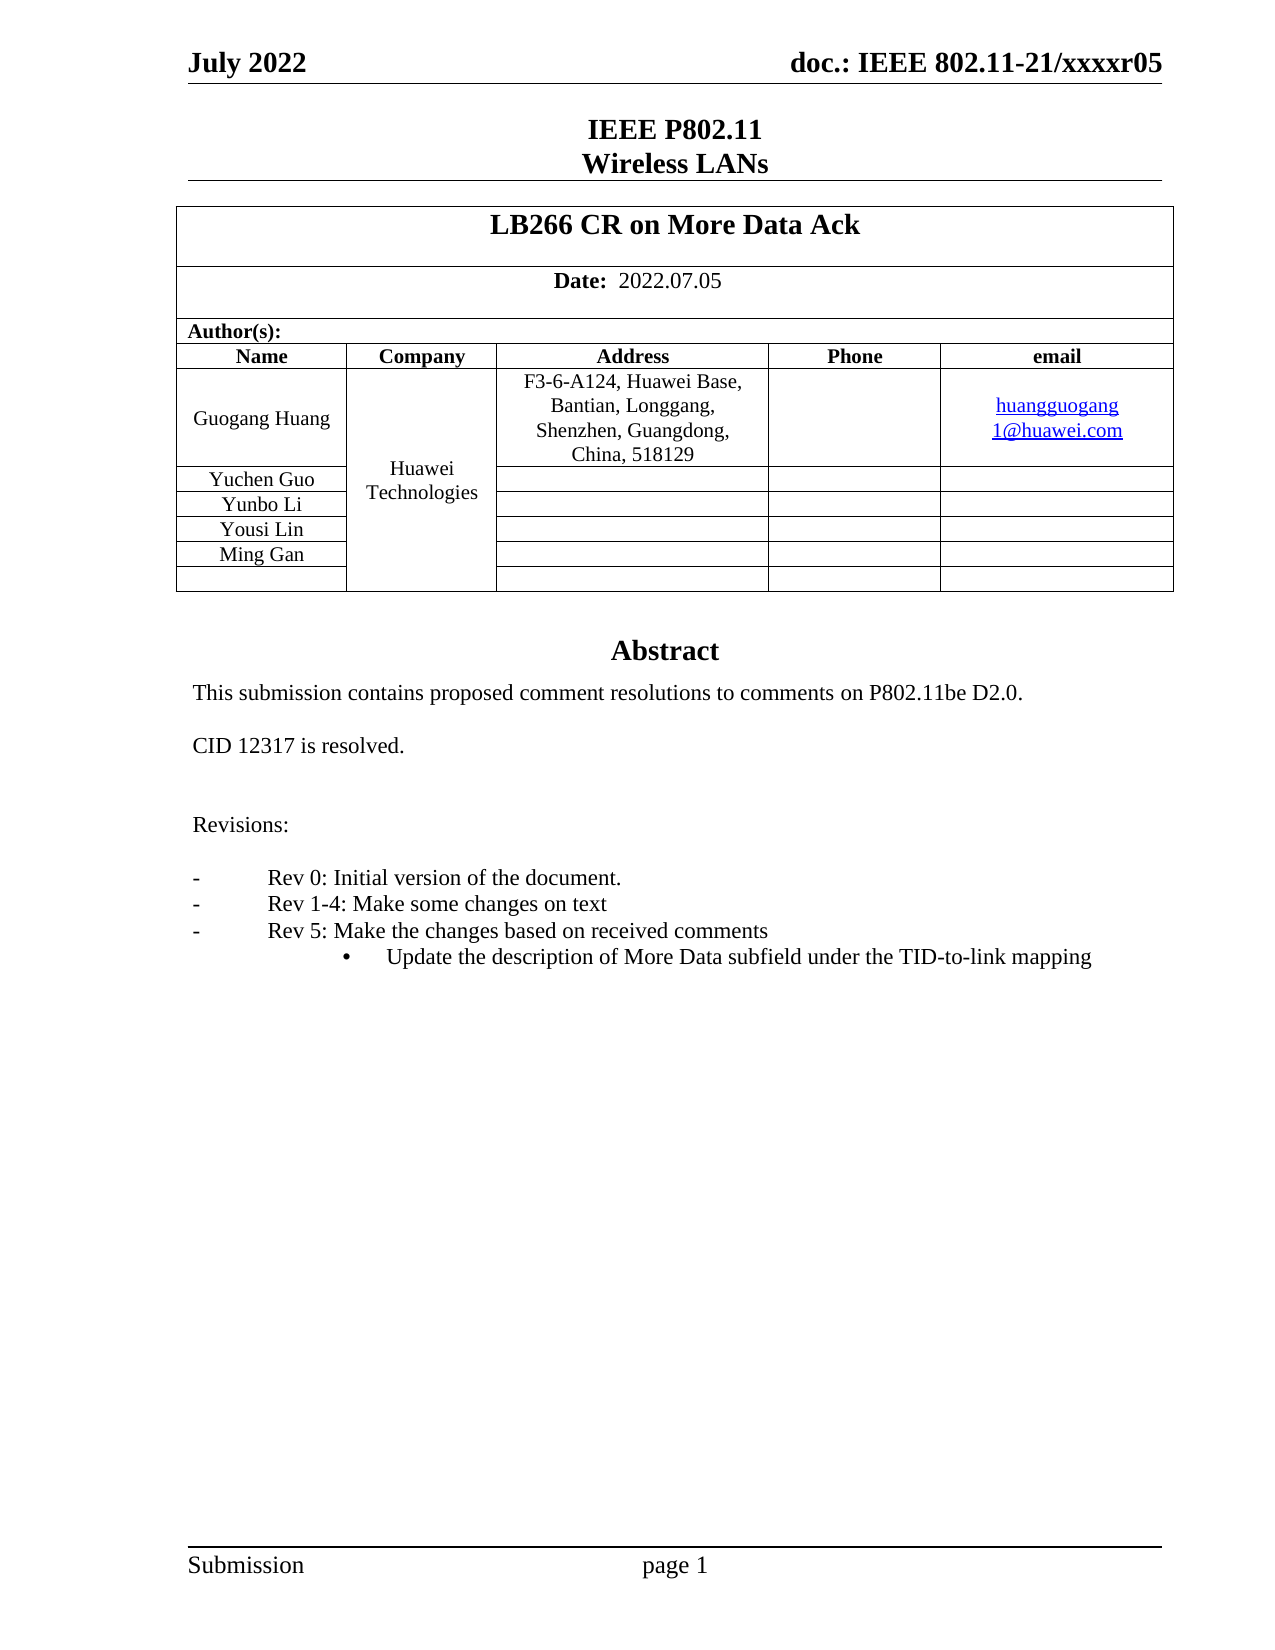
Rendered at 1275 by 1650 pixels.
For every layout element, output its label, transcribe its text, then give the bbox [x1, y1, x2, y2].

table_cell Yousi Lin [177, 517, 346, 541]
table_cell [941, 542, 1173, 566]
table_cell Author(s): [177, 319, 1173, 343]
table_cell Guogang Huang [177, 369, 346, 466]
table_cell Yuchen Guo [177, 467, 346, 491]
table_cell [497, 467, 768, 491]
table_cell [497, 517, 768, 541]
table_cell [769, 542, 940, 566]
table_cell Huawei Technologies [347, 369, 496, 591]
table_cell [941, 467, 1173, 491]
table_cell [497, 492, 768, 516]
table_cell Company [347, 344, 496, 368]
table_cell [769, 567, 940, 591]
table_cell Ming Gan [177, 542, 346, 566]
table_header LB266 CR on More Data Ack [177, 207, 1173, 266]
table_cell [769, 492, 940, 516]
table_cell F3-6-A124, Huawei Base, Bantian, Longgang, Shenzhen, Guangdong, China, 518129 [497, 369, 768, 466]
text IEEE P802.11 Wireless LANs [187, 112, 1162, 181]
table_cell [769, 369, 940, 466]
table_cell email [941, 344, 1173, 368]
table_cell Date: 2022.07.05 [177, 267, 1173, 318]
table_cell [497, 542, 768, 566]
table_cell Phone [769, 344, 940, 368]
table_cell [177, 567, 346, 591]
table_cell [941, 517, 1173, 541]
table_cell [769, 517, 940, 541]
table_cell [941, 492, 1173, 516]
table_cell [497, 567, 768, 591]
table_cell [941, 567, 1173, 591]
table_cell Name [177, 344, 346, 368]
table_cell Address [497, 344, 768, 368]
table_cell huangguogang1@huawei.com [941, 369, 1173, 466]
table_cell [769, 467, 940, 491]
table_cell Yunbo Li [177, 492, 346, 516]
